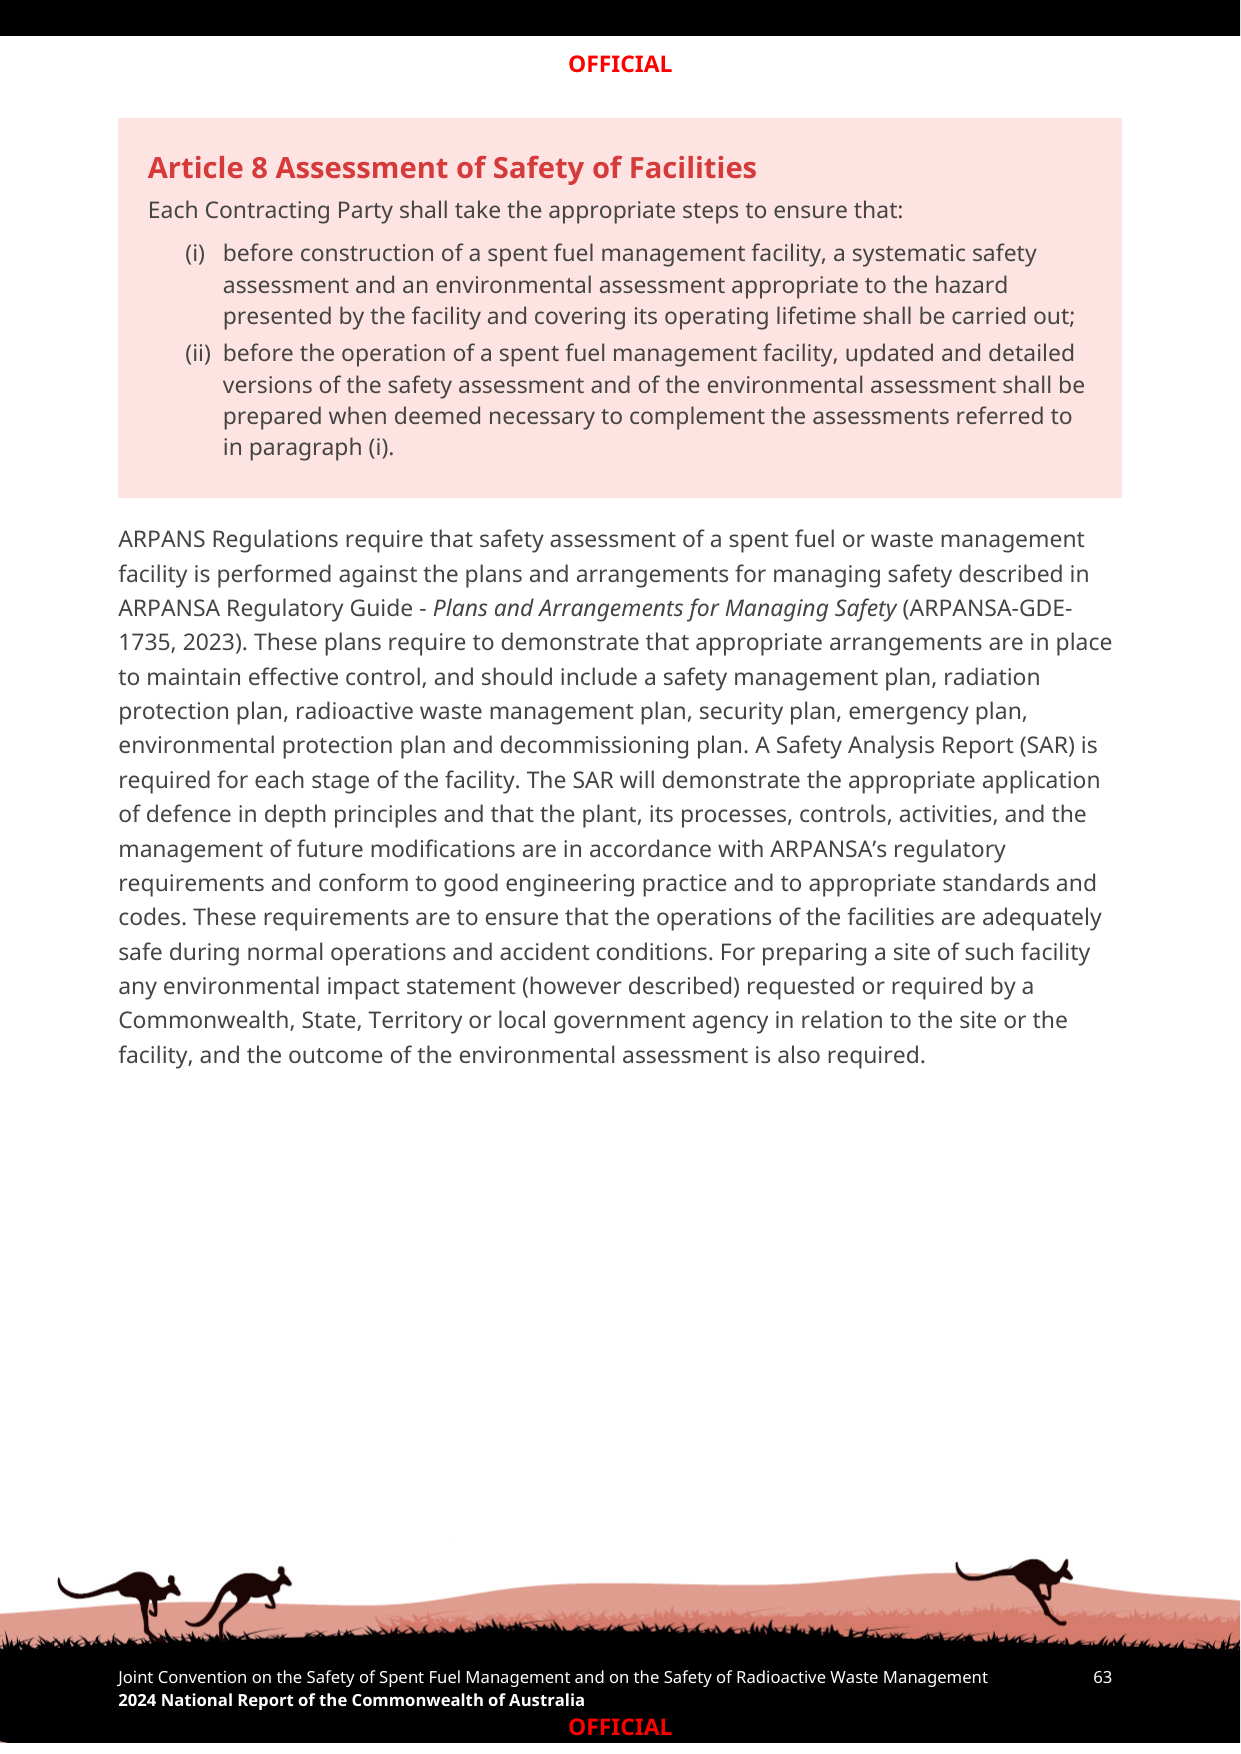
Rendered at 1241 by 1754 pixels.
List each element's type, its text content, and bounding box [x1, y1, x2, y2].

picture [0, 0, 1241, 36]
table_header Article 8 Assessment of Safety of Facilities Each Contracting Party shall take the appropriate steps to ensure that: before construction of a spent fuel management facility, a systematic safety assessment and an environmental assessment appropriate to the hazard presented by the facility and covering its operating lifetime shall be carried out; before the operation of a spent fuel management facility, updated and detailed versions of the safety assessment and of the environmental assessment shall be prepared when deemed necessary to complement the assessments referred to in paragraph (i). [118, 118, 1122, 498]
picture [0, 1447, 1241, 1743]
text ARPANS Regulations require that safety assessment of a spent fuel or waste management facility is performed against the plans and arrangements for managing safety described in ARPANSA Regulatory Guide - Plans and Arrangements for Managing Safety (ARPANSA-GDE-1735, 2023). These plans require to demonstrate that appropriate arrangements are in place to maintain effective control, and should include a safety management plan, radiation protection plan, radioactive waste management plan, security plan, emergency plan, environmental protection plan and decommissioning plan. A Safety Analysis Report (SAR) is required for each stage of the facility. The SAR will demonstrate the appropriate application of defence in depth principles and that the plant, its processes, controls, activities, and the management of future modifications are in accordance with ARPANSA’s regulatory requirements and conform to good engineering practice and to appropriate standards and codes. These requirements are to ensure that the operations of the facilities are adequately safe during normal operations and accident conditions. For preparing a site of such facility any environmental impact statement (however described) requested or required by a Commonwealth, State, Territory or local government agency in relation to the site or the facility, and the outcome of the environmental assessment is also required. [118, 523, 1122, 1070]
